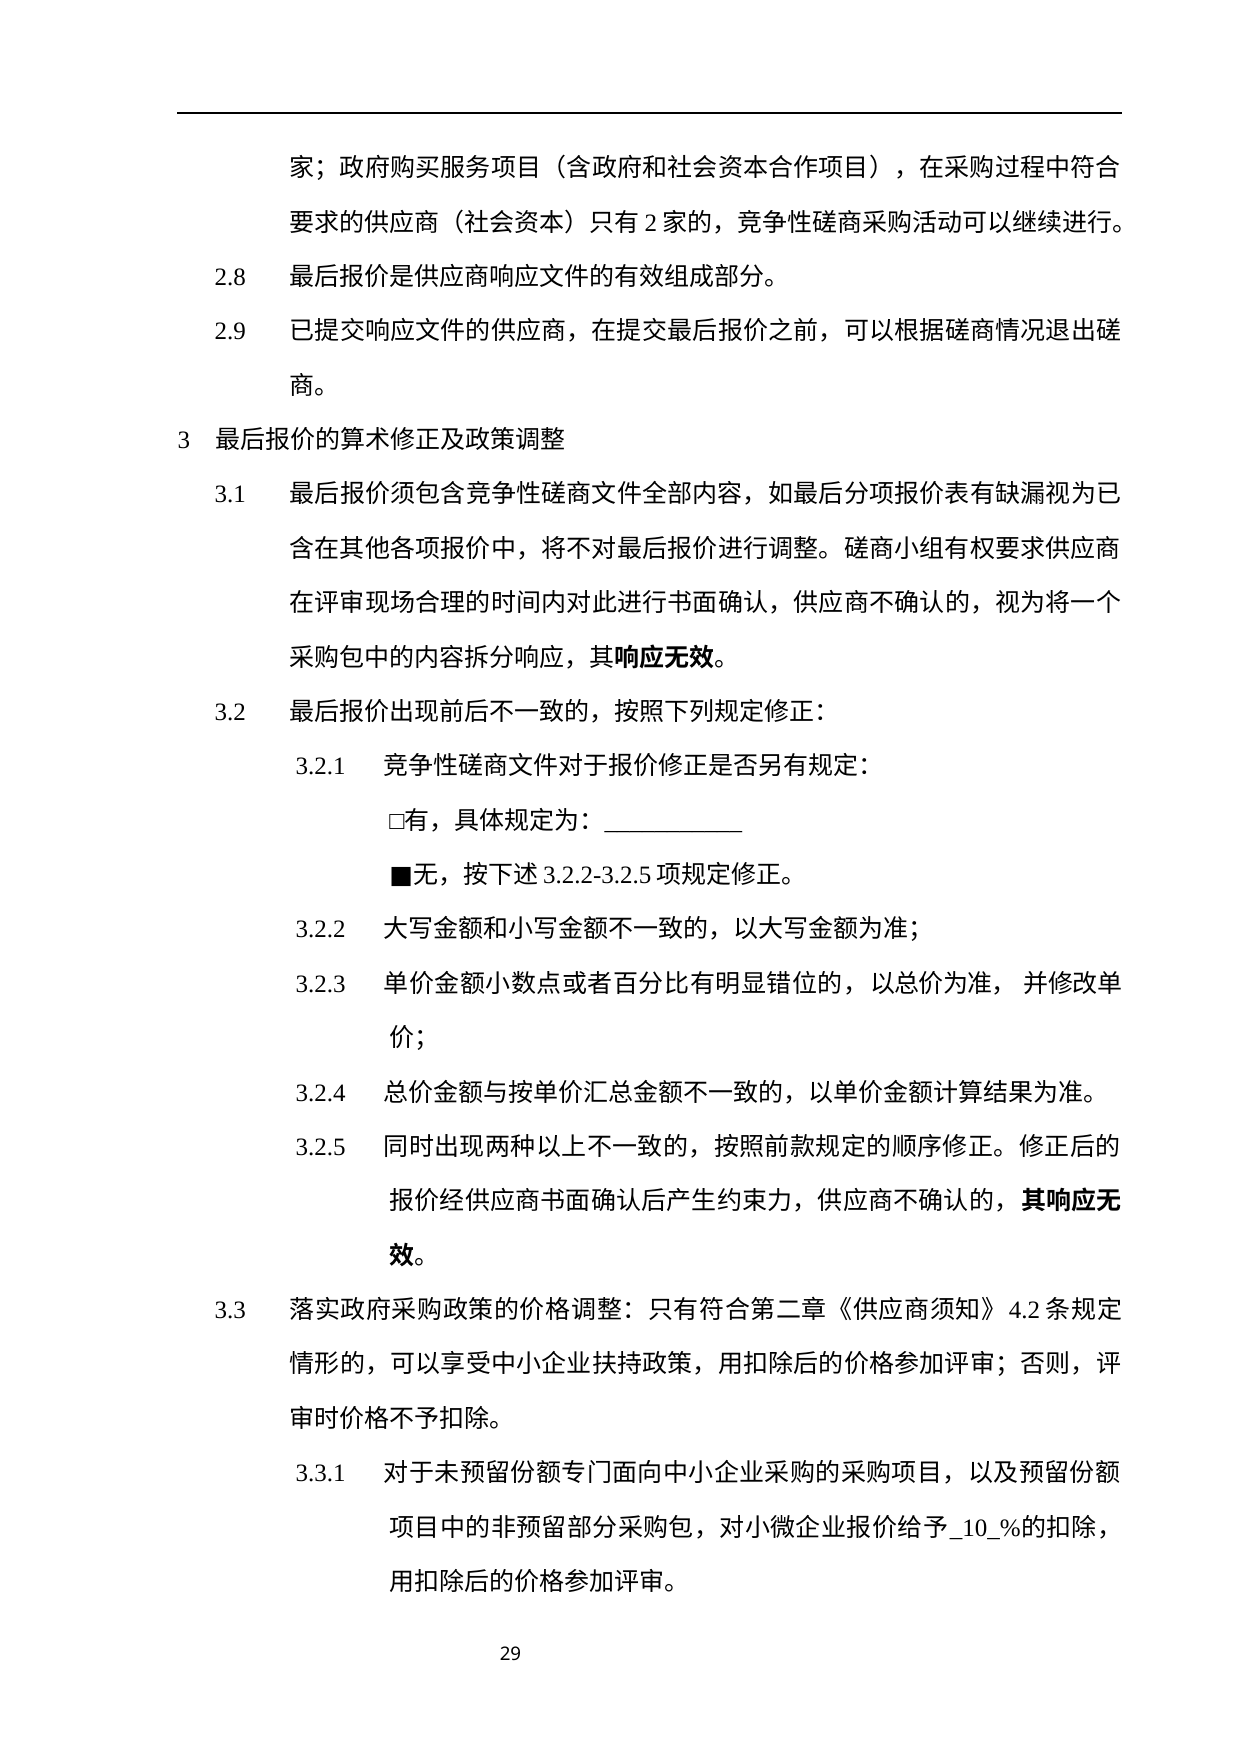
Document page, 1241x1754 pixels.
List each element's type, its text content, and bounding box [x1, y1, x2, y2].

list 落实政府采购政策的价格调整：只有符合第二章《供应商须知》4.2条规定情形的，可以享受中小企业扶持政策，用扣除后的价格参加评审；否则，评审时价格不予扣除。 [214, 1289, 1122, 1434]
list 最后报价的算术修正及政策调整 [177, 419, 1122, 456]
list 大写金额和小写金额不一致的，以大写金额为准； [295, 909, 1122, 945]
list 同时出现两种以上不一致的，按照前款规定的顺序修正。修正后的报价经供应商书面确认后产生约束力，供应商不确认的，其响应无效。 [295, 1126, 1122, 1271]
list 最后报价出现前后不一致的，按照下列规定修正： [214, 691, 1122, 728]
text ■无，按下述3.2.2-3.2.5项规定修正。 [389, 854, 1122, 891]
list 总价金额与按单价汇总金额不一致的，以单价金额计算结果为准。 [295, 1072, 1122, 1108]
list 单价金额小数点或者百分比有明显错位的，以总价为准， 并修改单价； [295, 963, 1122, 1054]
list 竞争性磋商文件对于报价修正是否另有规定： [295, 746, 1122, 782]
list 最后报价须包含竞争性磋商文件全部内容，如最后分项报价表有缺漏视为已含在其他各项报价中，将不对最后报价进行调整。磋商小组有权要求供应商 在评审现场合理的时间内对此进行书面确认，供应商不确认的，视为将一个采购包中的内容拆分响应，其响应无效。 [214, 474, 1122, 673]
list 对于未预留份额专门面向中小企业采购的采购项目，以及预留份额项目中的非预留部分采购包，对小微企业报价给予_10_%的扣除，用扣除后的价格参加评审。 [295, 1453, 1122, 1598]
list 已提交响应文件的供应商，在提交最后报价之前，可以根据磋商情况退出磋商。 [214, 311, 1122, 401]
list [214, 148, 1122, 238]
text □有，具体规定为：___________ [389, 800, 1122, 836]
list 最后报价是供应商响应文件的有效组成部分。 [214, 256, 1122, 293]
